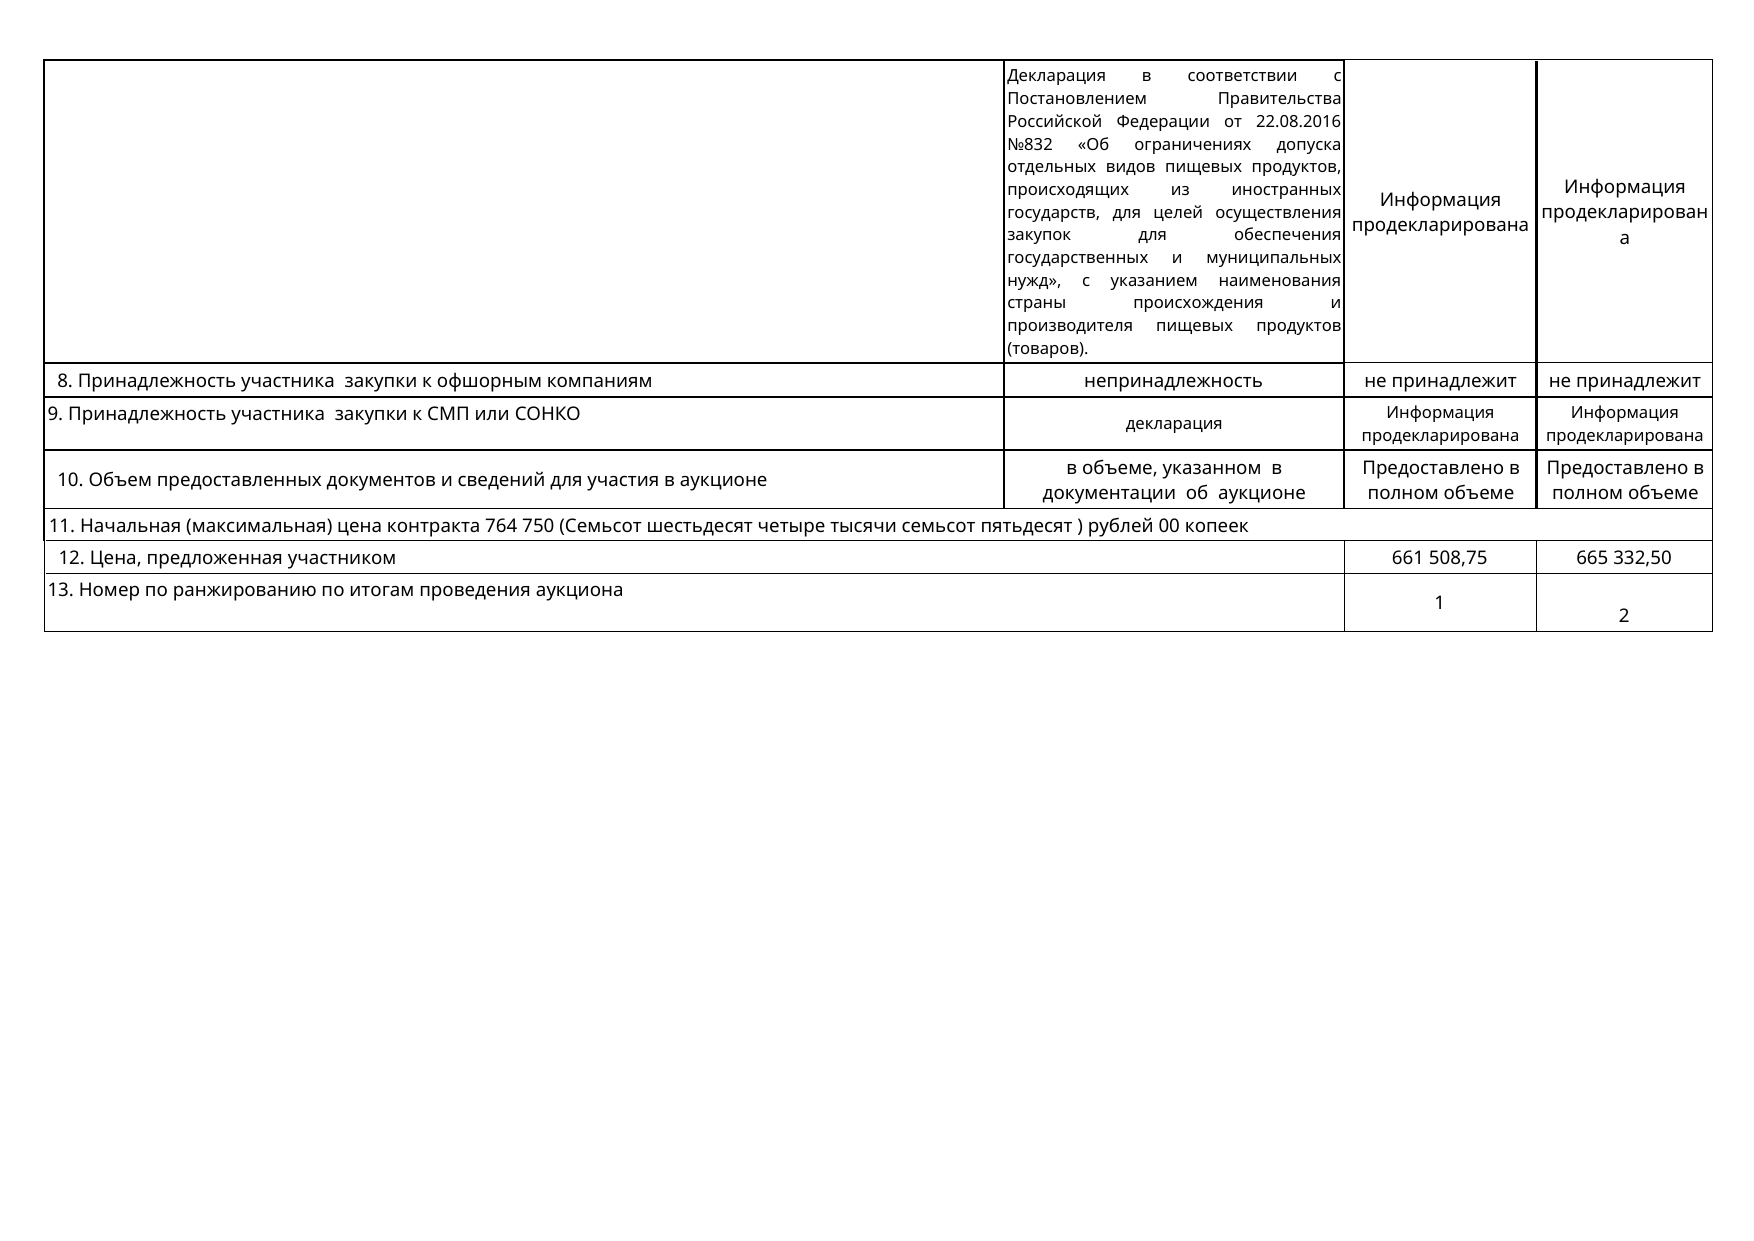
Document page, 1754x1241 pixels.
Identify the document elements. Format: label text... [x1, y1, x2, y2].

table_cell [1345, 60, 1536, 362]
table_cell 661 508,75 [1345, 541, 1536, 573]
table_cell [45, 61, 1003, 362]
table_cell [1536, 60, 1712, 362]
table_cell Предоставлено в полном объеме [1538, 451, 1712, 508]
table_cell 12. Цена, предложенная участником [45, 541, 1344, 573]
table_cell 9. Принадлежность участника закупки к СМП или СОНКО [45, 398, 1003, 449]
table_cell 10. Объем предоставленных документов и сведений для участия в аукционе [45, 451, 1003, 508]
table_cell 665 332,50 [1537, 541, 1712, 573]
table_cell не принадлежит [1345, 363, 1535, 396]
table_cell 13. Номер по ранжированию по итогам проведения аукциона [45, 574, 1344, 631]
table_cell 11. Начальная (максимальная) цена контракта 764 750 (Семьсот шестьдесят четыре тысячи семьсот пятьдесят ) рублей 00 копеек [45, 509, 1712, 540]
table_cell 8. Принадлежность участника закупки к офшорным компаниям [45, 364, 1003, 396]
table_cell Декларация в соответствии с Постановлением Правительства Российской Федерации от 22.08.2016 №832 «Об ограничениях допуска отдельных видов пищевых продуктов, происходящих из иностранных государств, для целей осуществления закупок для обеспечения государственных и муниципальных нужд», с указанием наименования страны происхождения и производителя пищевых продуктов (товаров). [1005, 61, 1343, 362]
table_cell 1 [1345, 574, 1536, 631]
table_cell не принадлежит [1538, 363, 1712, 396]
table_cell Предоставлено в полном объеме [1345, 451, 1535, 508]
table_cell в объеме, указанном в документации об аукционе [1005, 451, 1343, 508]
table_cell Информация продекларирована [1345, 398, 1535, 449]
table_cell непринадлежность [1005, 364, 1343, 396]
table_cell 2 [1537, 574, 1712, 631]
table_cell декларация [1005, 398, 1343, 449]
table_cell Информация продекларирована [1538, 398, 1712, 449]
